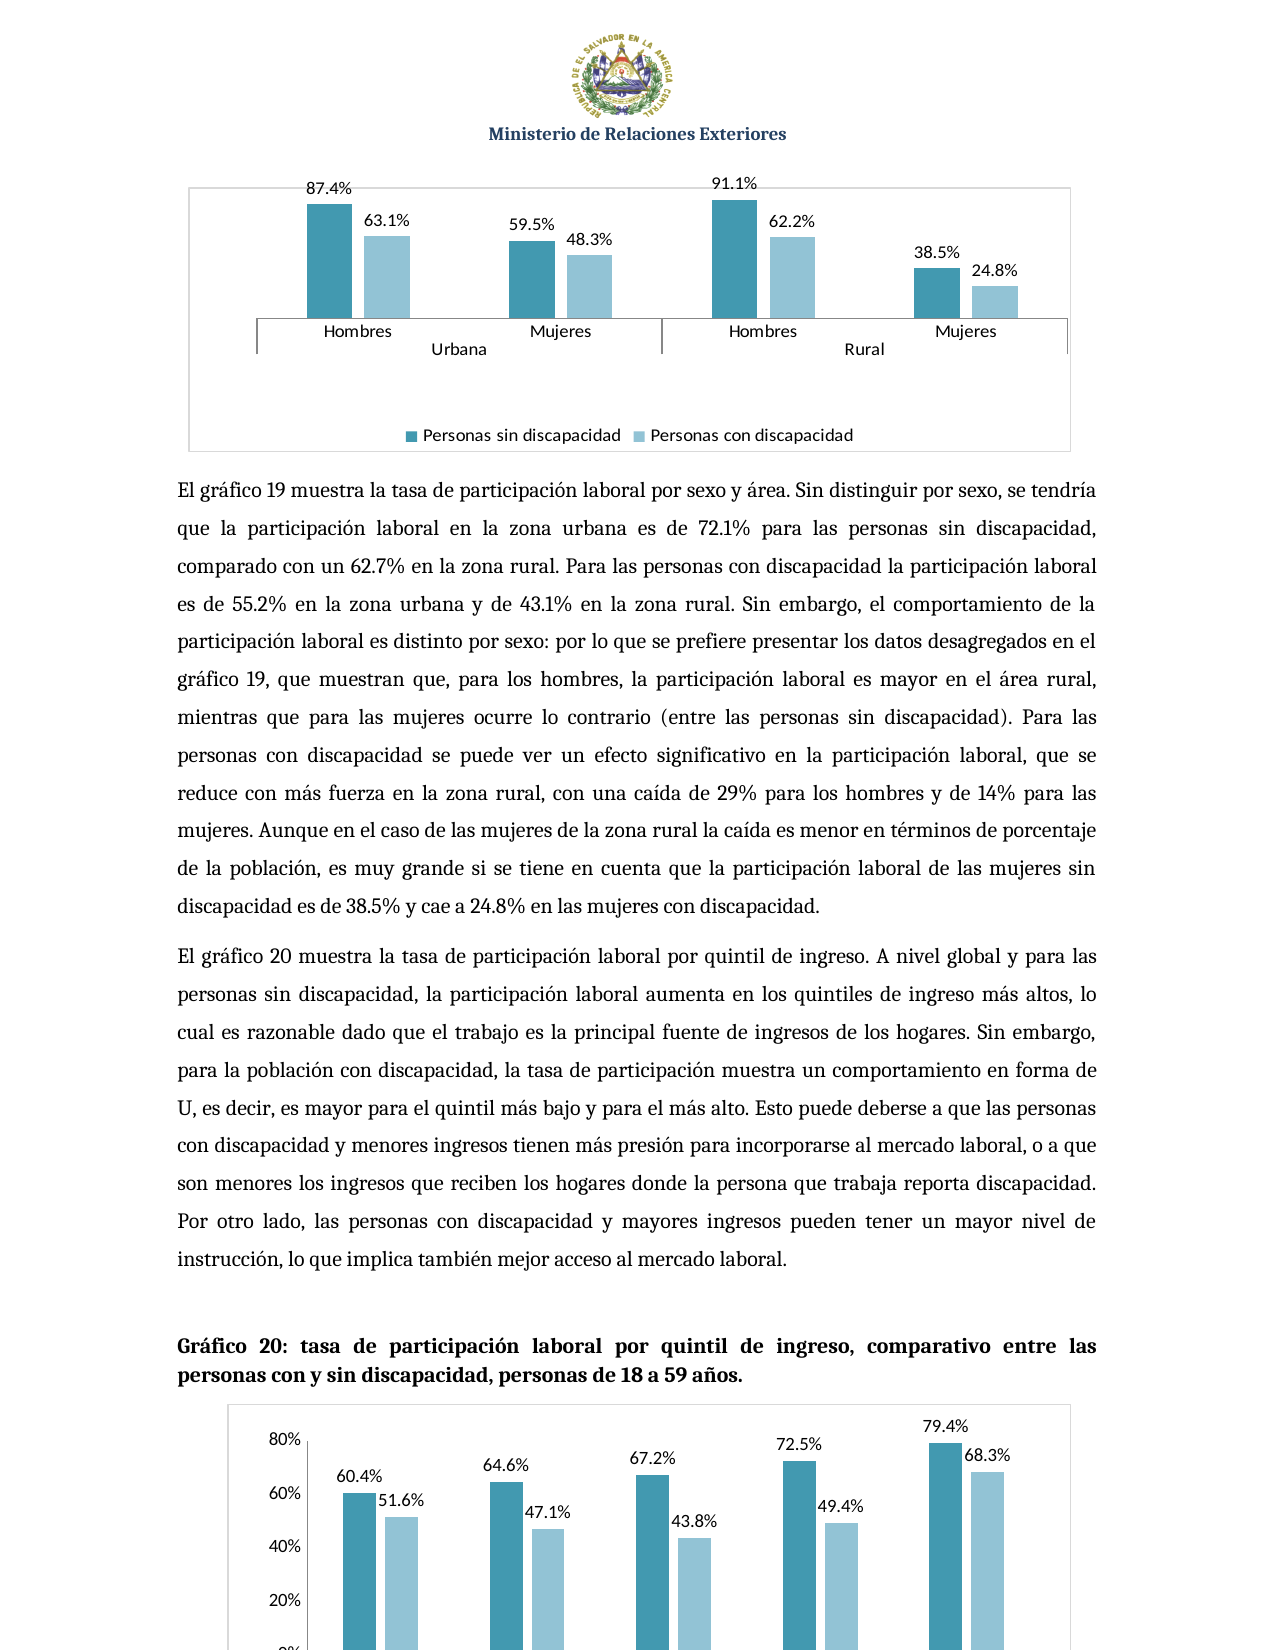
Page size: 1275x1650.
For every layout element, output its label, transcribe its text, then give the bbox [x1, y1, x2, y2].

text El gráfico 20 muestra la tasa de participación laboral por quintil de ingreso. A nivel global y para las personas sin discapacidad, la participación laboral aumenta en los quintiles de ingreso más altos, lo cual es razonable dado que el trabajo es la principal fuente de ingresos de los hogares. Sin embargo, para la población con discapacidad, la tasa de participación muestra un comportamiento en forma de U, es decir, es mayor para el quintil más bajo y para el más alto. Esto puede deberse a que las personas con discapacidad y menores ingresos tienen más presión para incorporarse al mercado laboral, o a que son menores los ingresos que reciben los hogares donde la persona que trabaja reporta discapacidad. Por otro lado, las personas con discapacidad y mayores ingresos pueden tener un mayor nivel de instrucción, lo que implica también mejor acceso al mercado laboral. [177, 944, 1098, 1272]
text El gráfico 19 muestra la tasa de participación laboral por sexo y área. Sin distinguir por sexo, se tendría que la participación laboral en la zona urbana es de 72.1% para las personas sin discapacidad, comparado con un 62.7% en la zona rural. Para las personas con discapacidad la participación laboral es de 55.2% en la zona urbana y de 43.1% en la zona rural. Sin embargo, el comportamiento de la participación laboral es distinto por sexo: por lo que se prefiere presentar los datos desagregados en el gráfico 19, que muestran que, para los hombres, la participación laboral es mayor en el área rural, mientras que para las mujeres ocurre lo contrario (entre las personas sin discapacidad). Para las personas con discapacidad se puede ver un efecto significativo en la participación laboral, que se reduce con más fuerza en la zona rural, con una caída de 29% para los hombres y de 14% para las mujeres. Aunque en el caso de las mujeres de la zona rural la caída es menor en términos de porcentaje de la población, es muy grande si se tiene en cuenta que la participación laboral de las mujeres sin discapacidad es de 38.5% y cae a 24.8% en las mujeres con discapacidad. [177, 478, 1098, 919]
text Gráfico 20: tasa de participación laboral por quintil de ingreso, comparativo entre las personas con y sin discapacidad, personas de 18 a 59 años. [177, 1334, 1098, 1388]
picture [568, 31, 675, 120]
